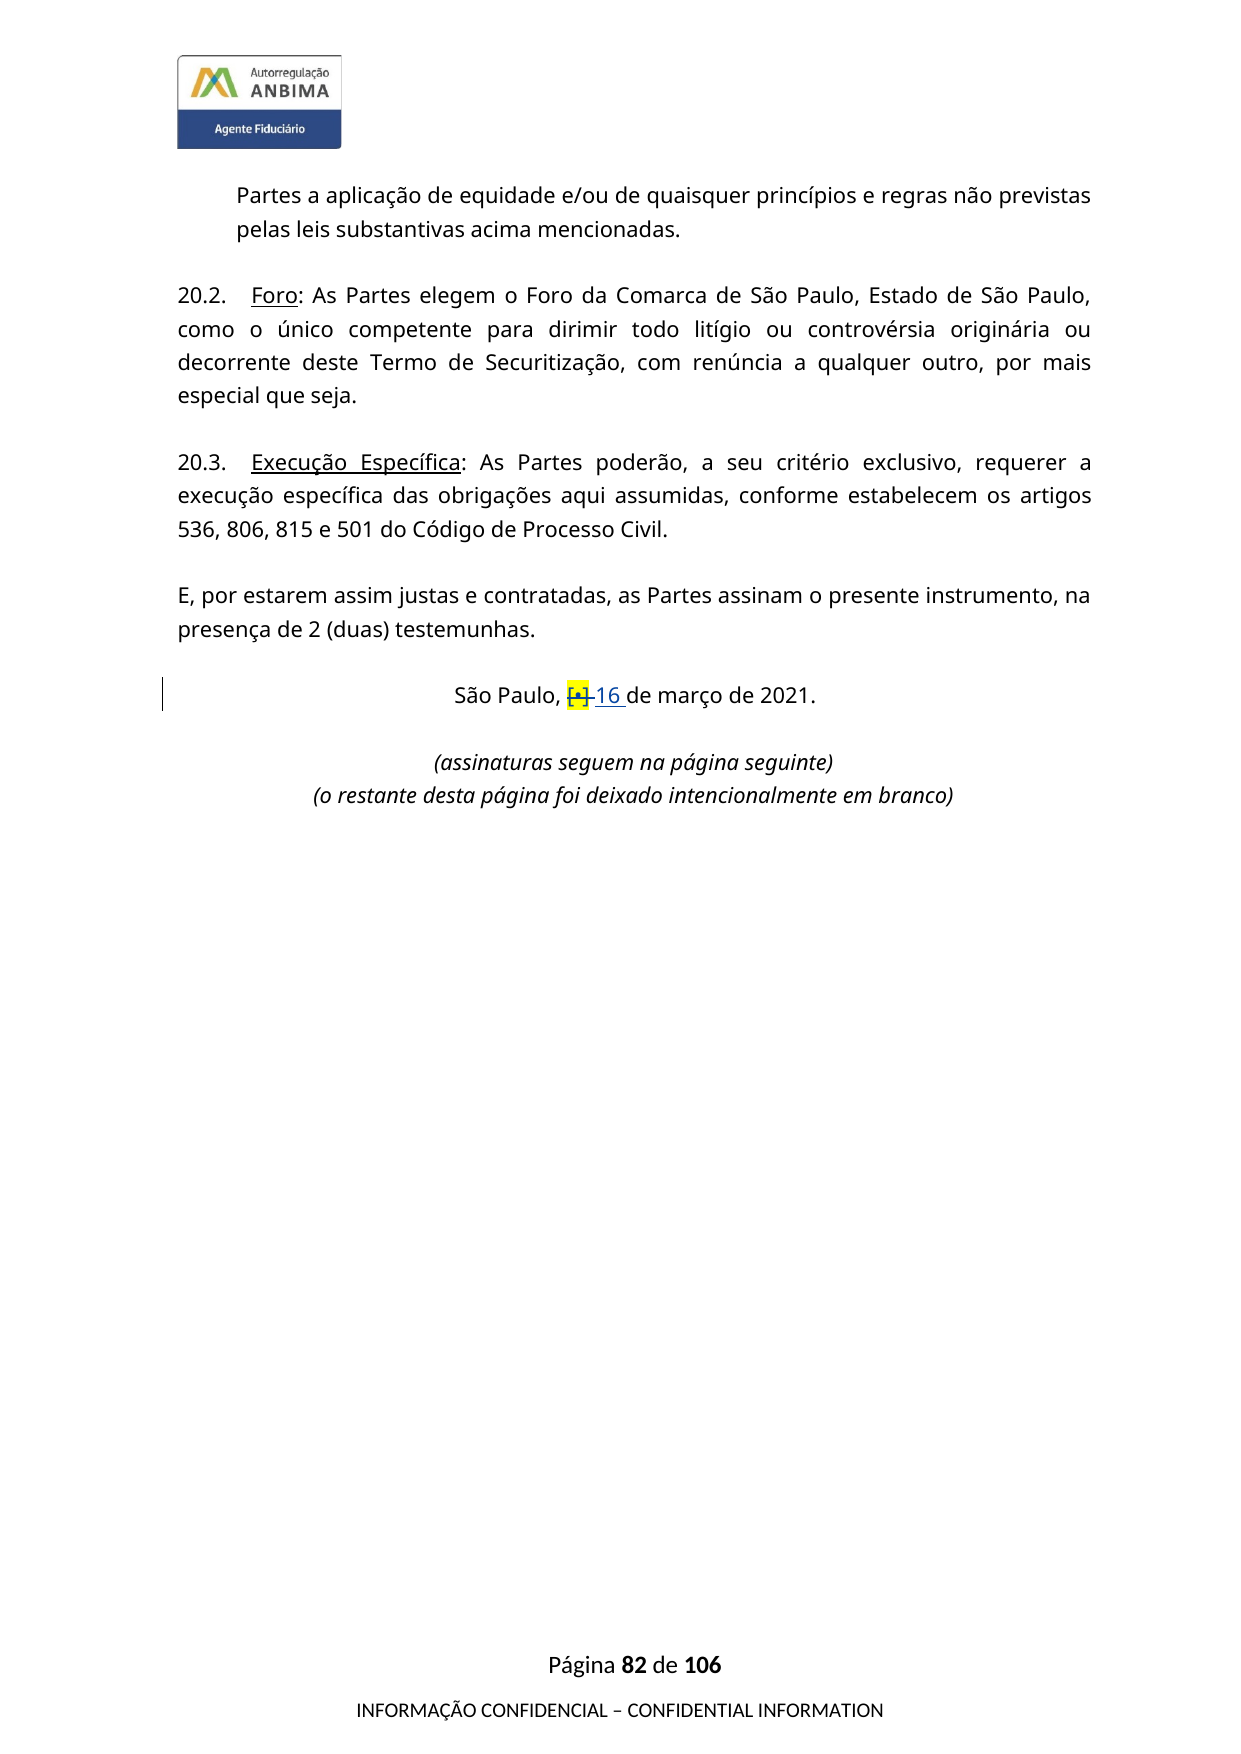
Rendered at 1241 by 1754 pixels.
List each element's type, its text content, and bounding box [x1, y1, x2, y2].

text E, por estarem assim justas e contratadas, as Partes assinam o presente instrumento, na presença de 2 (duas) testemunhas. [177, 577, 1093, 644]
text São Paulo, de março de 2021. [177, 677, 1093, 711]
list Foro: As Partes elegem o Foro da Comarca de São Paulo, Estado de São Paulo, como o único competente para dirimir todo litígio ou controvérsia originária ou decorrente deste Termo de Securitização, com renúncia a qualquer outro, por mais especial que seja. [177, 277, 1093, 411]
text (assinaturas seguem na página seguinte) [177, 744, 1092, 777]
picture [177, 55, 342, 149]
list Execução Específica: As Partes poderão, a seu critério exclusivo, requerer a execução específica das obrigações aqui assumidas, conforme estabelecem os artigos 536, 806, 815 e 501 do Código de Processo Civil. [177, 444, 1093, 544]
text (o restante desta página foi deixado intencionalmente em branco) [177, 777, 1092, 811]
